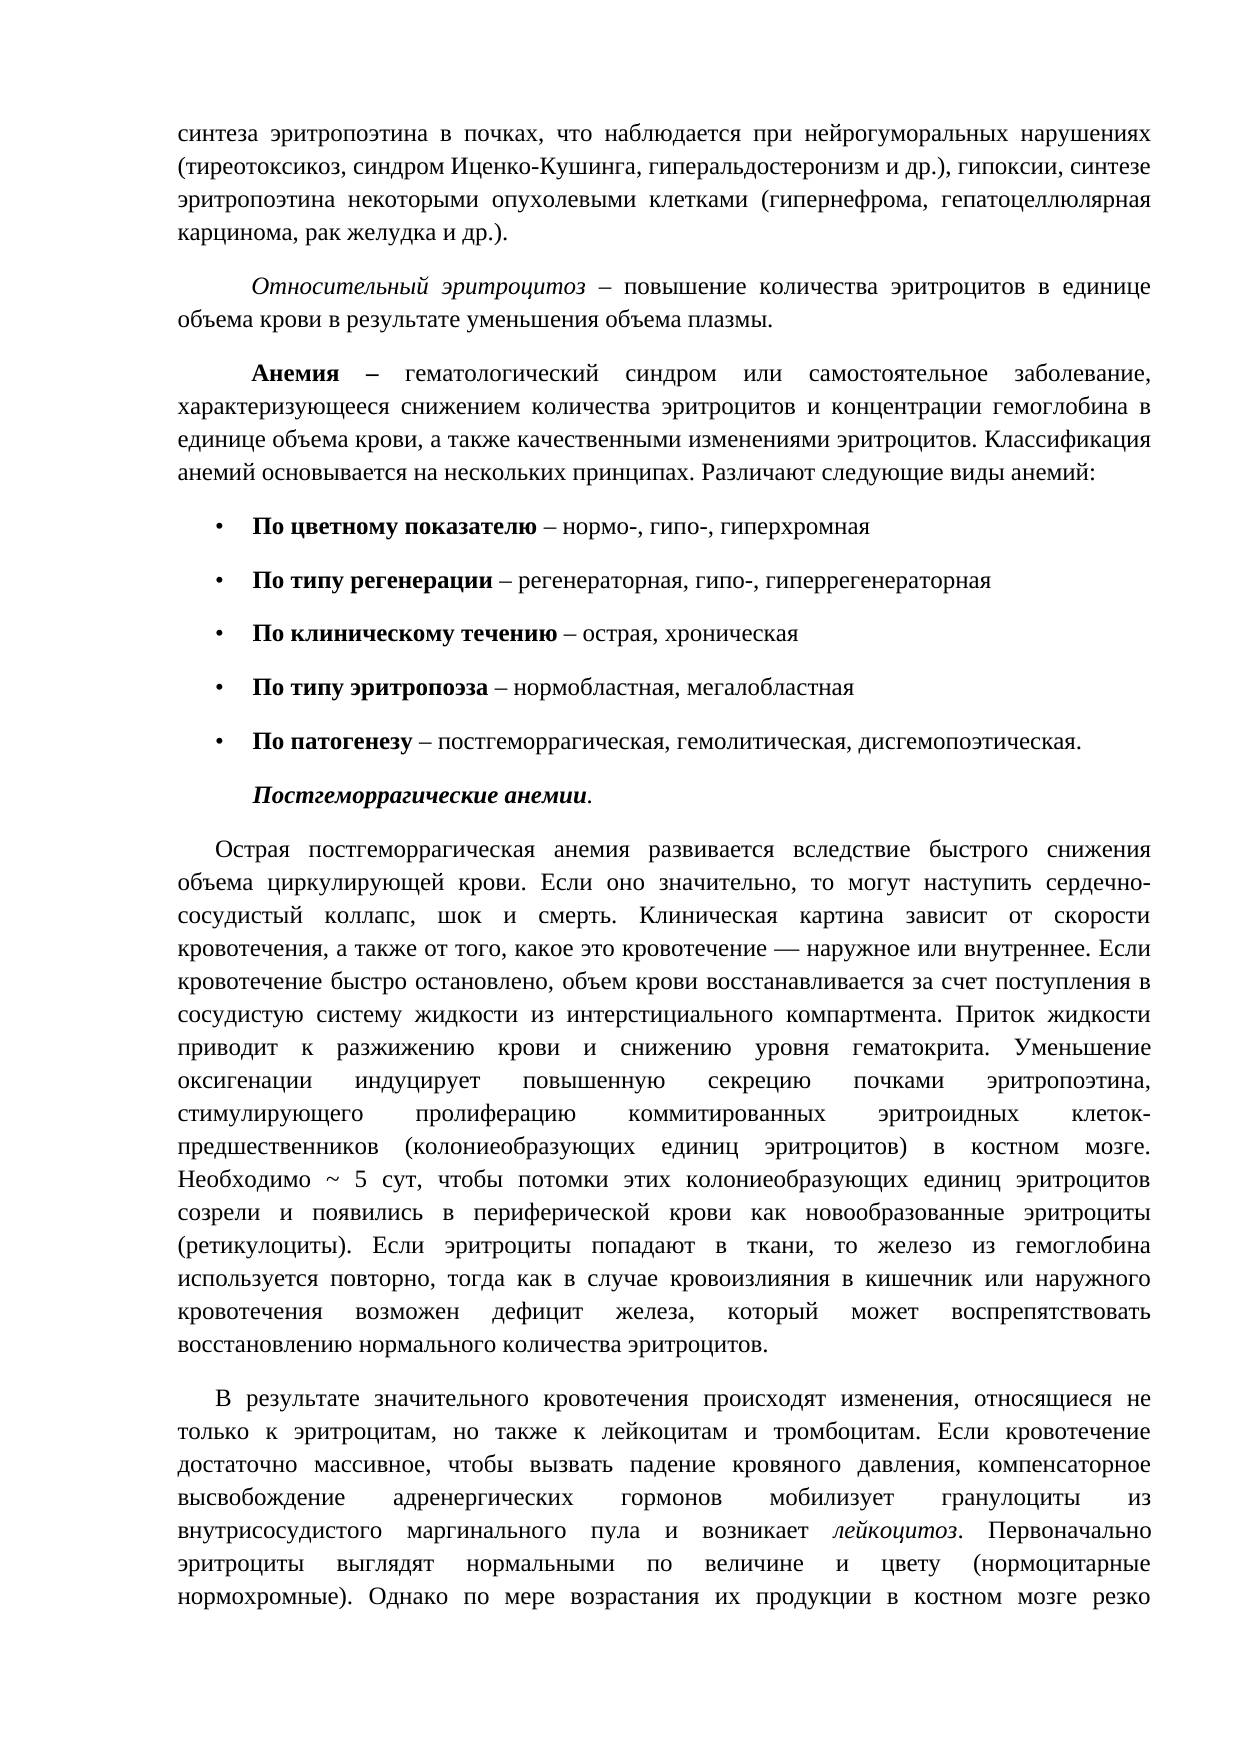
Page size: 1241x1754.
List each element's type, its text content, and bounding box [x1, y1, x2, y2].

list По клиническому течению – острая, хроническая [215, 618, 1152, 647]
text Анемия – гематологический синдром или самостоятельное заболевание, характеризующееся снижением количества эритроцитов и концентрации гемоглобина в единице объема крови, а также качественными изменениями эритроцитов. Классификация анемий основывается на нескольких принципах. Различают следующие виды анемий: [177, 358, 1152, 486]
list По типу регенерации – регенераторная, гипо-, гиперрегенераторная [215, 565, 1152, 593]
text Постгеморрагические анемии. [252, 780, 1152, 809]
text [177, 1383, 1152, 1610]
list По патогенезу – постгеморрагическая, гемолитическая, дисгемопоэтическая. [215, 726, 1152, 755]
text Острая постгеморрагическая анемия развивается вследствие быстрого снижения объема циркулирующей крови. Если оно значительно, то могут наступить сердечно-сосудистый коллапс, шок и смерть. Клиническая картина зависит от скорости кровотечения, а также от того, какое это кровотечение — наружное или внутреннее. Если кровотечение быстро остановлено, объем крови восстанавливается за счет поступления в сосудистую систему жидкости из интерстициального компартмента. Приток жидкости приводит к разжижению крови и снижению уровня гематокрита. Уменьшение оксигенации индуцирует повышенную секрецию почками эритропоэтина, стимулирующего пролиферацию коммитированных эритроидных клеток-предшественников (колониеобразующих единиц эритроцитов) в костном мозге. Необходимо ~ 5 сут, чтобы потомки этих колониеобразующих единиц эритроцитов созрели и появились в периферической крови как новообразованные эритроциты (ретикулоциты). Если эритроциты попадают в ткани, то железо из гемоглобина используется повторно, тогда как в случае кровоизлияния в кишечник или наружного кровотечения возможен дефицит железа, который может воспрепятствовать восстановлению нормального количества эритроцитов. [177, 834, 1152, 1358]
list По типу эритропоэза – нормобластная, мегалобластная [215, 672, 1152, 701]
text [177, 118, 1152, 246]
list По цветному показателю – нормо-, гипо-, гиперхромная [215, 511, 1152, 539]
text Относительный эритроцитоз – повышение количества эритроцитов в единице объема крови в результате уменьшения объема плазмы. [177, 271, 1152, 333]
